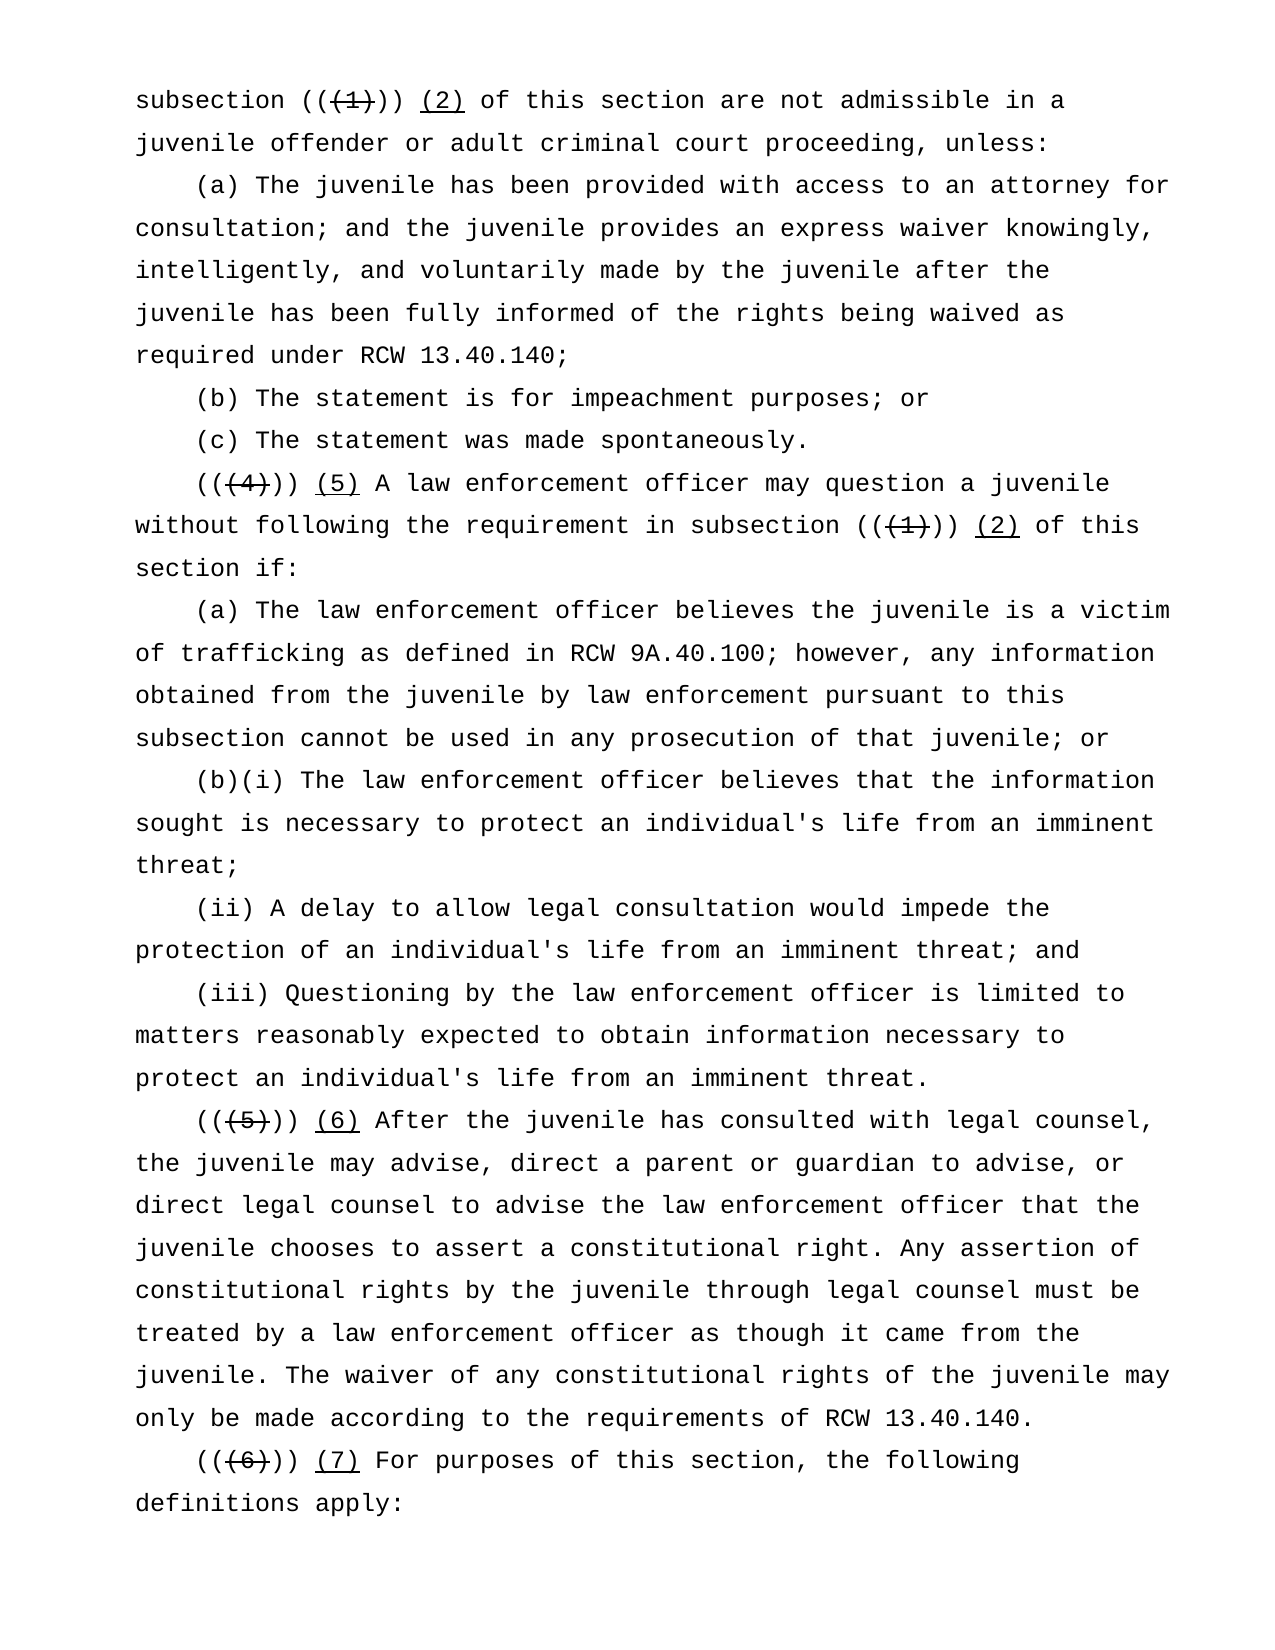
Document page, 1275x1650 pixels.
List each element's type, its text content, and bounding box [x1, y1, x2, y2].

text (ii) A delay to allow legal consultation would impede the protection of an individual's life from an imminent threat; and [135, 882, 1170, 967]
text (iii) Questioning by the law enforcement officer is limited to matters reasonably expected to obtain information necessary to protect an individual's life from an imminent threat. [135, 967, 1170, 1095]
text (a) The juvenile has been provided with access to an attorney for consultation; and the juvenile provides an express waiver knowingly, intelligently, and voluntarily made by the juvenile after the juvenile has been fully informed of the rights being waived as required under RCW 13.40.140; [135, 160, 1170, 372]
text (b) The statement is for impeachment purposes; or [135, 372, 1170, 415]
text (c) The statement was made spontaneously. [135, 415, 1170, 457]
text (a) The law enforcement officer believes the juvenile is a victim of trafficking as defined in RCW 9A.40.100; however, any information obtained from the juvenile by law enforcement pursuant to this subsection cannot be used in any prosecution of that juvenile; or [135, 585, 1170, 755]
text (b)(i) The law enforcement officer believes that the information sought is necessary to protect an individual's life from an imminent threat; [135, 755, 1170, 882]
text (((4))) (5) A law enforcement officer may question a juvenile without following the requirement in subsection (((1))) (2) of this section if: [135, 457, 1170, 585]
text (((6))) (7) For purposes of this section, the following definitions apply: [135, 1435, 1170, 1520]
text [135, 75, 1170, 160]
text (((5))) (6) After the juvenile has consulted with legal counsel, the juvenile may advise, direct a parent or guardian to advise, or direct legal counsel to advise the law enforcement officer that the juvenile chooses to assert a constitutional right. Any assertion of constitutional rights by the juvenile through legal counsel must be treated by a law enforcement officer as though it came from the juvenile. The waiver of any constitutional rights of the juvenile may only be made according to the requirements of RCW 13.40.140. [135, 1095, 1170, 1435]
